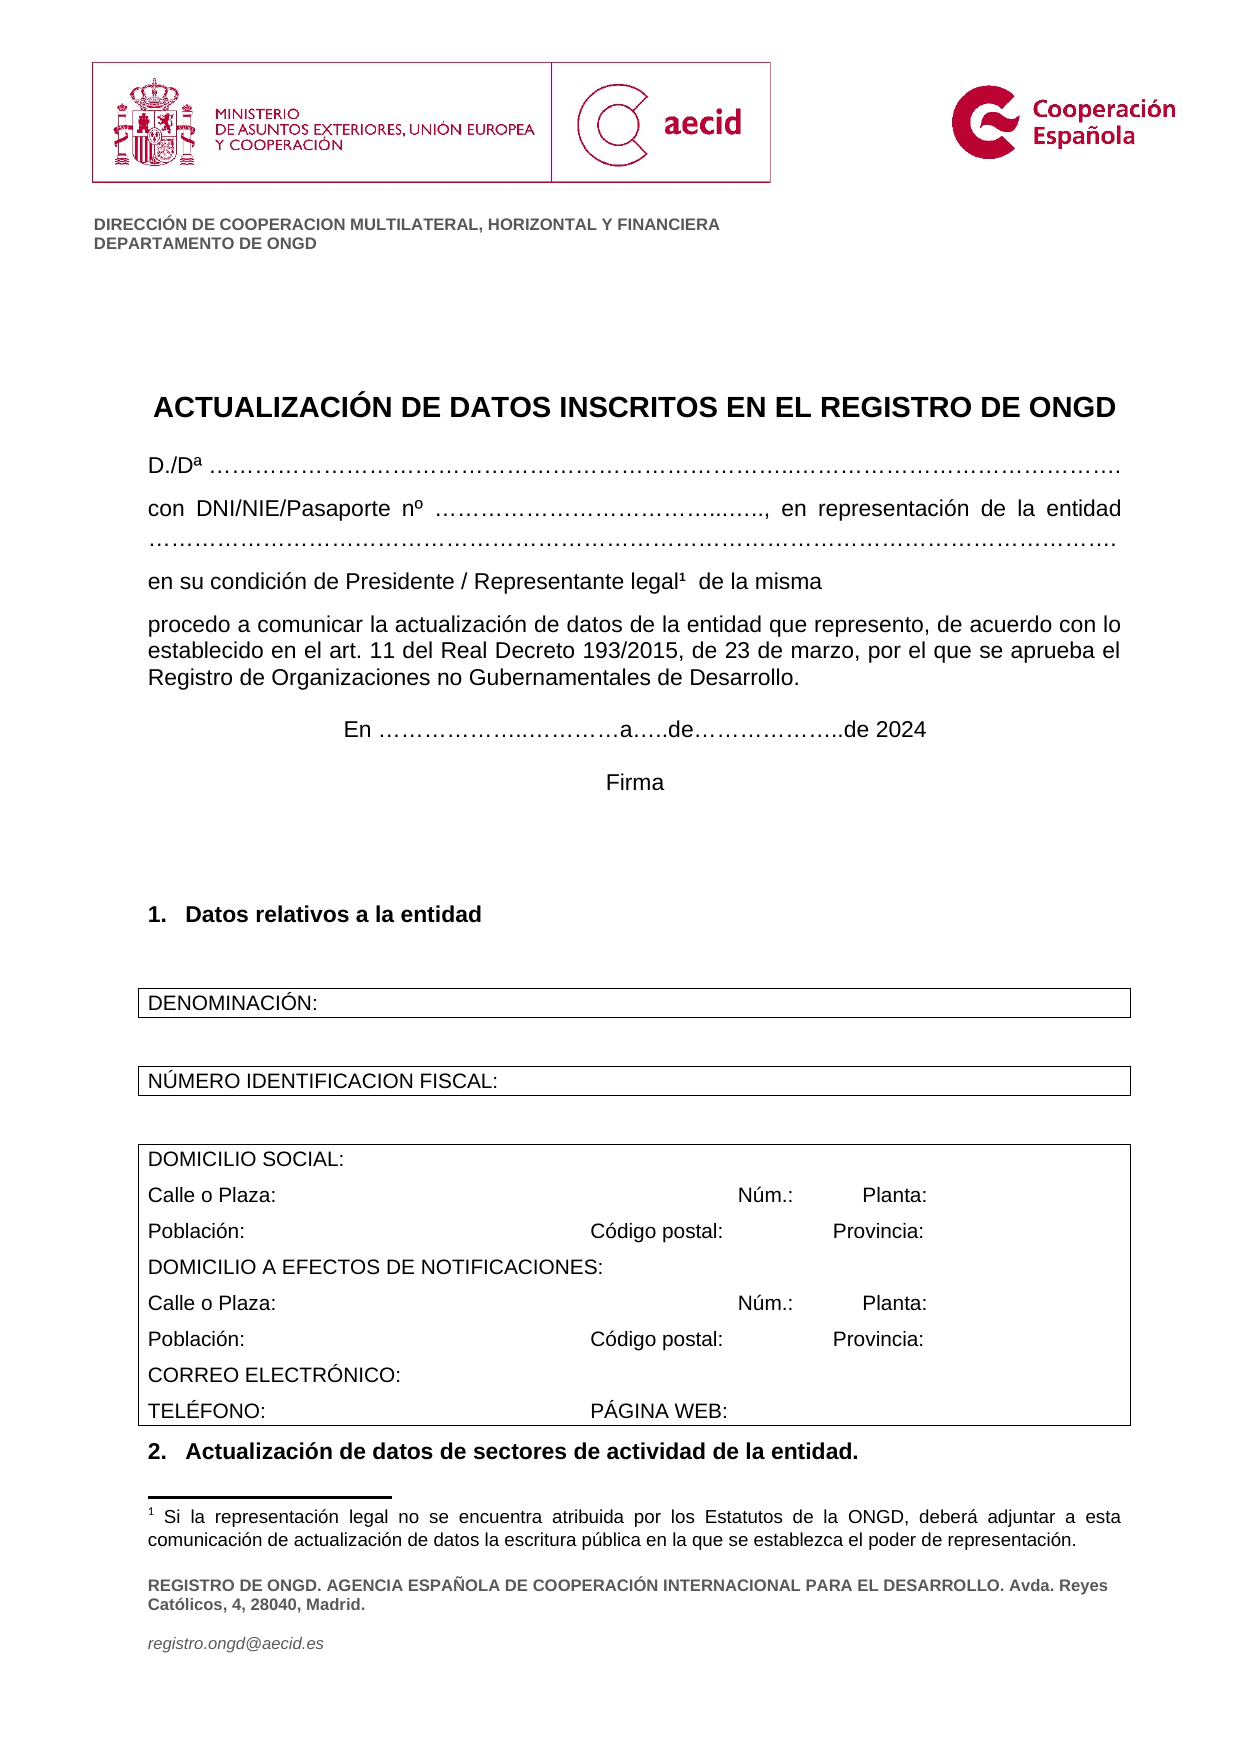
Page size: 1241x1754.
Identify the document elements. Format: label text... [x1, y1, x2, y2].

text En ………………..…………a…..de………………..de 2024 [148, 716, 1122, 743]
text DOMICILIO SOCIAL: [139, 1145, 1130, 1171]
text Calle o Plaza: Núm.: Planta: [139, 1180, 1130, 1207]
picture [1, 39, 1237, 203]
text Población: Código postal: Provincia: [139, 1324, 1130, 1351]
text con DNI/NIE/Pasaporte nº ………………………………...….., en representación de la entidad ………………………………………………………………………………………………………………. [148, 495, 1122, 552]
text en su condición de Presidente / Representante legal de la misma [148, 568, 1122, 594]
text NÚMERO IDENTIFICACION FISCAL: [139, 1067, 1130, 1095]
text D./Dª …………………………………………………………………..……………………………………. [148, 452, 1122, 479]
text DENOMINACIÓN: [139, 989, 1130, 1017]
text Calle o Plaza: Núm.: Planta: [139, 1288, 1130, 1315]
text Firma [148, 769, 1122, 795]
list Datos relativos a la entidad [148, 901, 1122, 927]
text Población: Código postal: Provincia: [139, 1216, 1130, 1243]
text CORREO ELECTRÓNICO: [139, 1359, 1130, 1387]
text ACTUALIZACIÓN DE DATOS INSCRITOS EN EL REGISTRO DE ONGD [148, 390, 1122, 423]
text procedo a comunicar la actualización de datos de la entidad que represento, de acuerdo con lo establecido en el art. 11 del Real Decreto 193/2015, de 23 de marzo, por el que se aprueba el Registro de Organizaciones no Gubernamentales de Desarrollo. [148, 611, 1122, 690]
text DOMICILIO A EFECTOS DE NOTIFICACIONES: [139, 1252, 1130, 1279]
text TELÉFONO: PÁGINA WEB: [139, 1396, 1130, 1425]
list Actualización de datos de sectores de actividad de la entidad. [148, 1438, 1122, 1464]
